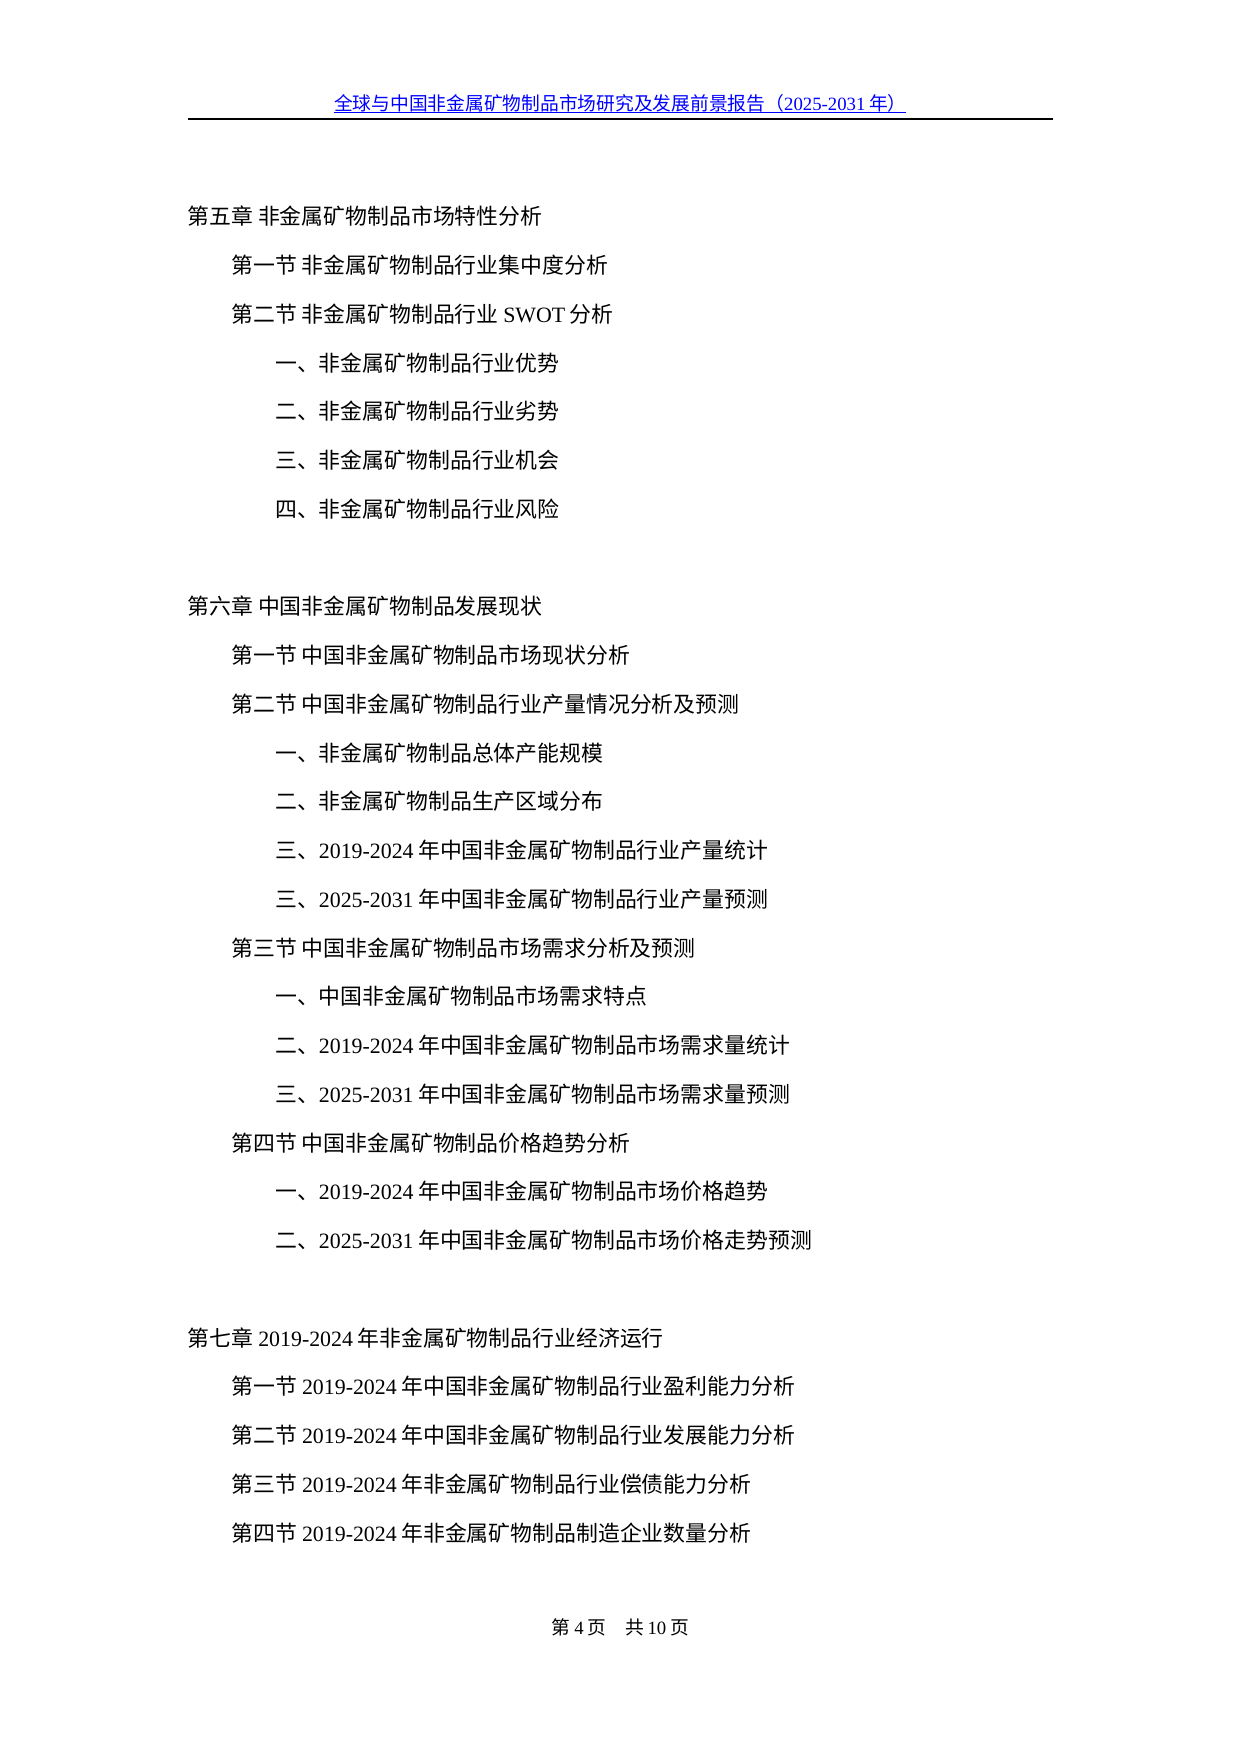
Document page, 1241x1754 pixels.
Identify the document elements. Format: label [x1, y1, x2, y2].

text [187, 150, 1053, 1548]
